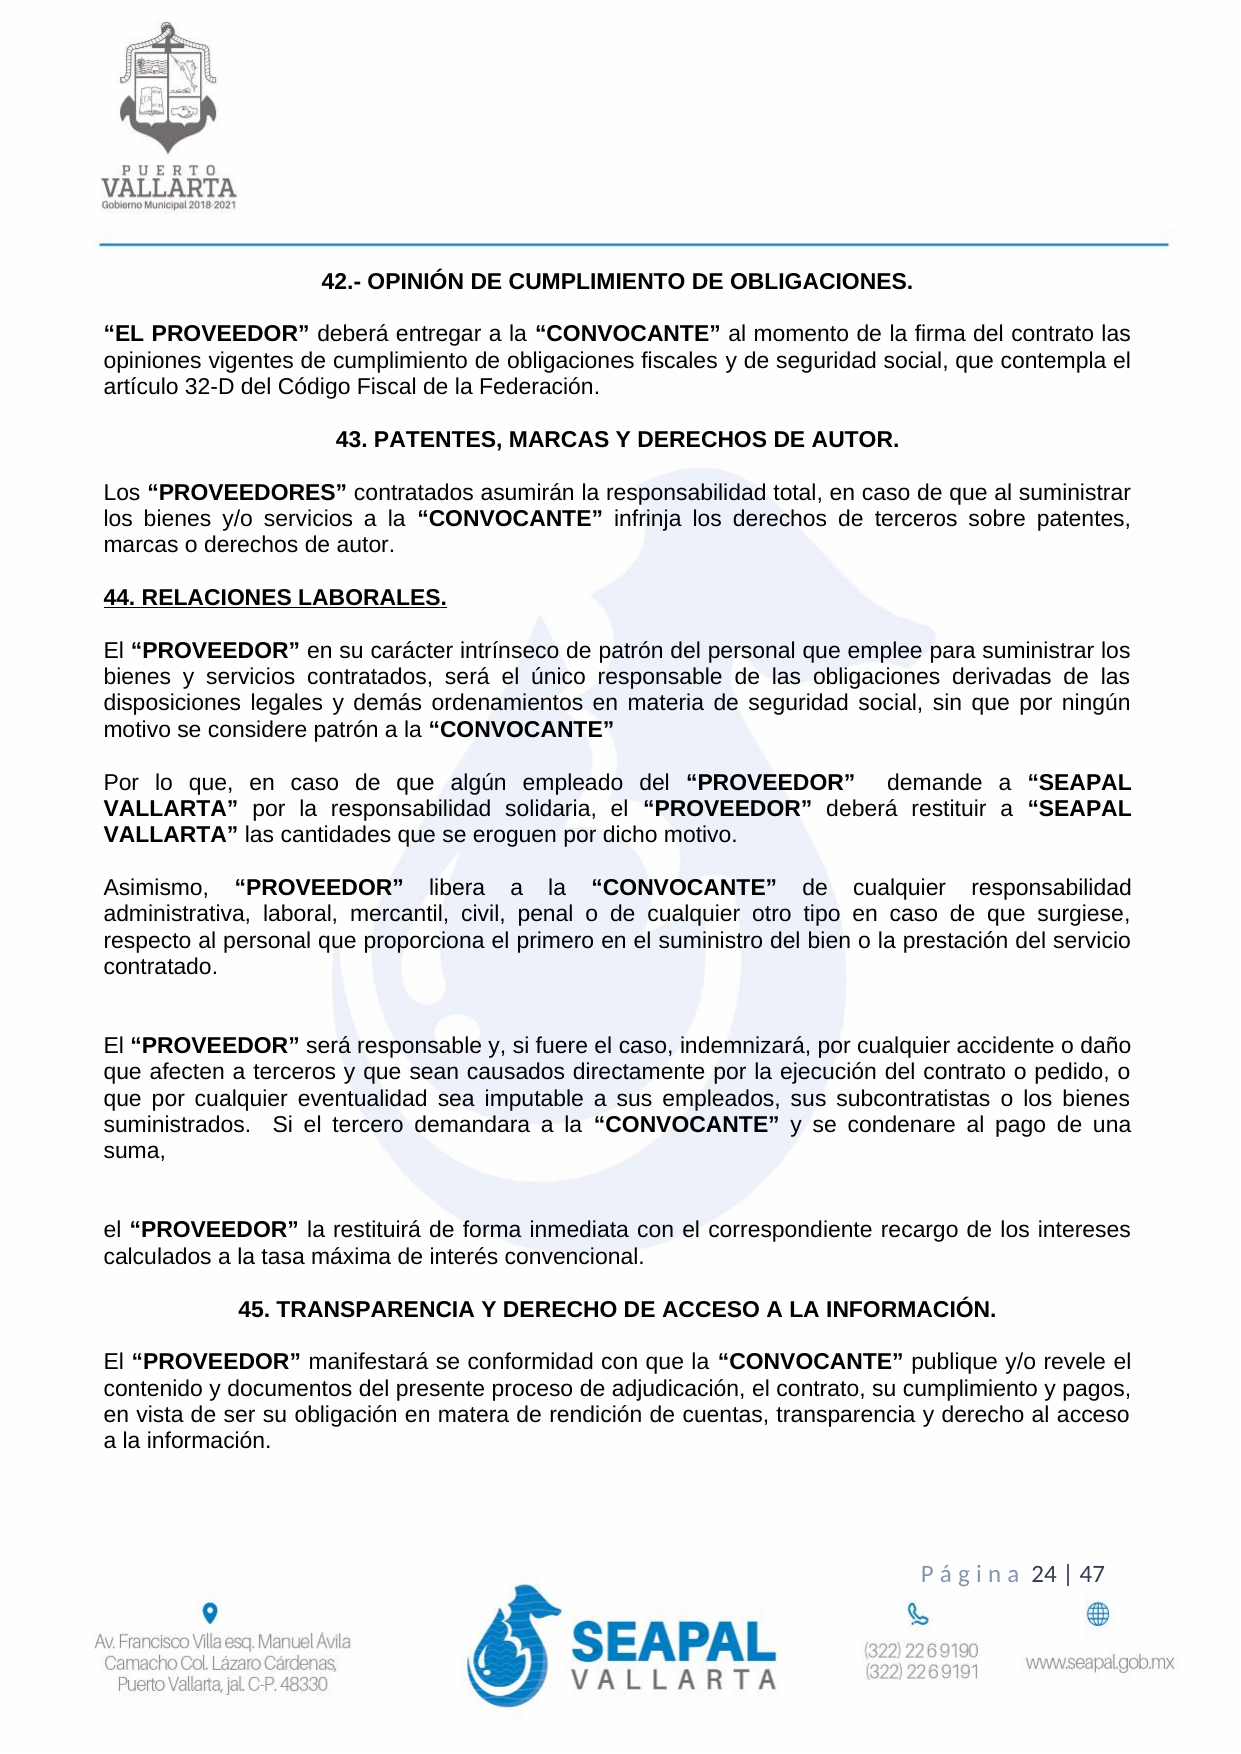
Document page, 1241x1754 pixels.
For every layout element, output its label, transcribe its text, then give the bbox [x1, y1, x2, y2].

text 45. TRANSPARENCIA Y DERECHO DE ACCESO A LA INFORMACIÓN. [103, 1296, 1132, 1322]
text El “PROVEEDOR” será responsable y, si fuere el caso, indemnizará, por cualquier accidente o daño que afecten a terceros y que sean causados directamente por la ejecución del contrato o pedido, o que por cualquier eventualidad sea imputable a sus empleados, sus subcontratistas o los bienes suministrados. Si el tercero demandara a la “CONVOCANTE” y se condenare al pago de una suma, [103, 1032, 1132, 1164]
text “EL PROVEEDOR” deberá entregar a la “CONVOCANTE” al momento de la firma del contrato las opiniones vigentes de cumplimiento de obligaciones fiscales y de seguridad social, que contempla el artículo 32-D del Código Fiscal de la Federación. [103, 320, 1132, 399]
text 44. RELACIONES LABORALES. [103, 584, 1132, 610]
text 42.- OPINIÓN DE CUMPLIMIENTO DE OBLIGACIONES. [103, 268, 1132, 294]
text 43. PATENTES, MARCAS Y DERECHOS DE AUTOR. [103, 426, 1132, 452]
picture [0, 0, 1241, 1750]
text el “PROVEEDOR” la restituirá de forma inmediata con el correspondiente recargo de los intereses calculados a la tasa máxima de interés convencional. [103, 1216, 1132, 1269]
text El “PROVEEDOR” manifestará se conformidad con que la “CONVOCANTE” publique y/o revele el contenido y documentos del presente proceso de adjudicación, el contrato, su cumplimiento y pagos, en vista de ser su obligación en matera de rendición de cuentas, transparencia y derecho al acceso a la información. [103, 1348, 1132, 1454]
text Asimismo, “PROVEEDOR” libera a la “CONVOCANTE” de cualquier responsabilidad administrativa, laboral, mercantil, civil, penal o de cualquier otro tipo en caso de que surgiese, respecto al personal que proporciona el primero en el suministro del bien o la prestación del servicio contratado. [103, 874, 1132, 979]
text El “PROVEEDOR” en su carácter intrínseco de patrón del personal que emplee para suministrar los bienes y servicios contratados, será el único responsable de las obligaciones derivadas de las disposiciones legales y demás ordenamientos en materia de seguridad social, sin que por ningún motivo se considere patrón a la “CONVOCANTE” [103, 637, 1132, 742]
text Por lo que, en caso de que algún empleado del “PROVEEDOR” demande a “SEAPAL VALLARTA” por la responsabilidad solidaria, el “PROVEEDOR” deberá restituir a “SEAPAL VALLARTA” las cantidades que se eroguen por dicho motivo. [103, 768, 1132, 847]
text Los “PROVEEDORES” contratados asumirán la responsabilidad total, en caso de que al suministrar los bienes y/o servicios a la “CONVOCANTE” infrinja los derechos de terceros sobre patentes, marcas o derechos de autor. [103, 478, 1132, 558]
